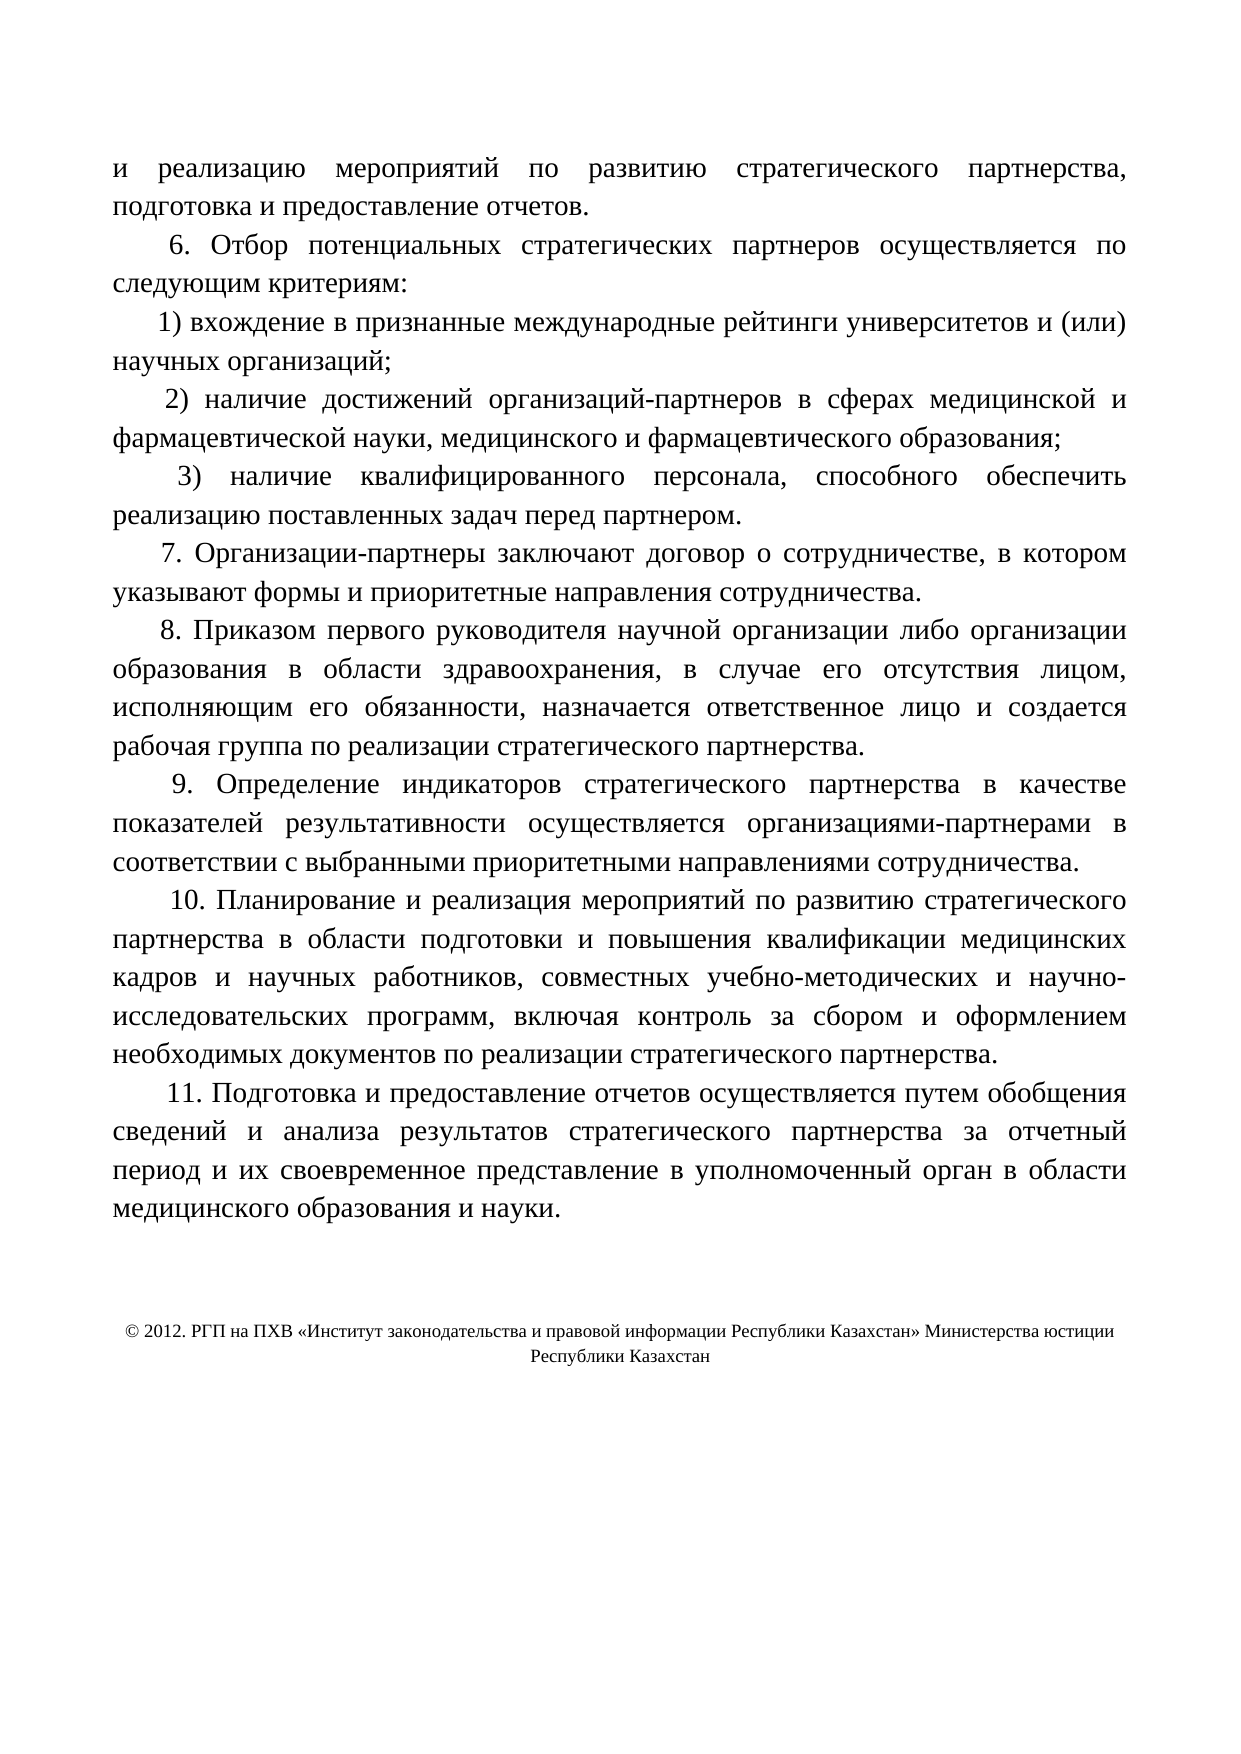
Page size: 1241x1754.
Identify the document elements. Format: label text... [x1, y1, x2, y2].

text 10. Планирование и реализация мероприятий по развитию стратегического партнерства в области подготовки и повышения квалификации медицинских кадров и научных работников, совместных учебно-методических и научно-исследовательских программ, включая контроль за сбором и оформлением необходимых документов по реализации стратегического партнерства. [112, 882, 1128, 1070]
text 6. Отбор потенциальных стратегических партнеров осуществляется по следующим критериям: [112, 227, 1128, 299]
text 9. Определение индикаторов стратегического партнерства в качестве показателей результативности осуществляется организациями-партнерами в соответствии с выбранными приоритетными направлениями сотрудничества. [112, 767, 1128, 877]
text 2) наличие достижений организаций-партнеров в сферах медицинской и фармацевтической науки, медицинского и фармацевтического образования; [112, 381, 1128, 453]
text 11. Подготовка и предоставление отчетов осуществляется путем обобщения сведений и анализа результатов стратегического партнерства за отчетный период и их своевременное представление в уполномоченный орган в области медицинского образования и науки. [112, 1075, 1128, 1224]
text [112, 150, 1128, 222]
text 1) вхождение в признанные международные рейтинги университетов и (или) научных организаций; [112, 304, 1128, 376]
text © 2012. РГП на ПХВ «Институт законодательства и правовой информации Республики Казахстан» Министерства юстиции Республики Казахстан [112, 1320, 1128, 1366]
text 7. Организации-партнеры заключают договор о сотрудничестве, в котором указывают формы и приоритетные направления сотрудничества. [112, 535, 1128, 607]
text 3) наличие квалифицированного персонала, способного обеспечить реализацию поставленных задач перед партнером. [112, 458, 1128, 530]
text 8. Приказом первого руководителя научной организации либо организации образования в области здравоохранения, в случае его отсутствия лицом, исполняющим его обязанности, назначается ответственное лицо и создается рабочая группа по реализации стратегического партнерства. [112, 612, 1128, 762]
